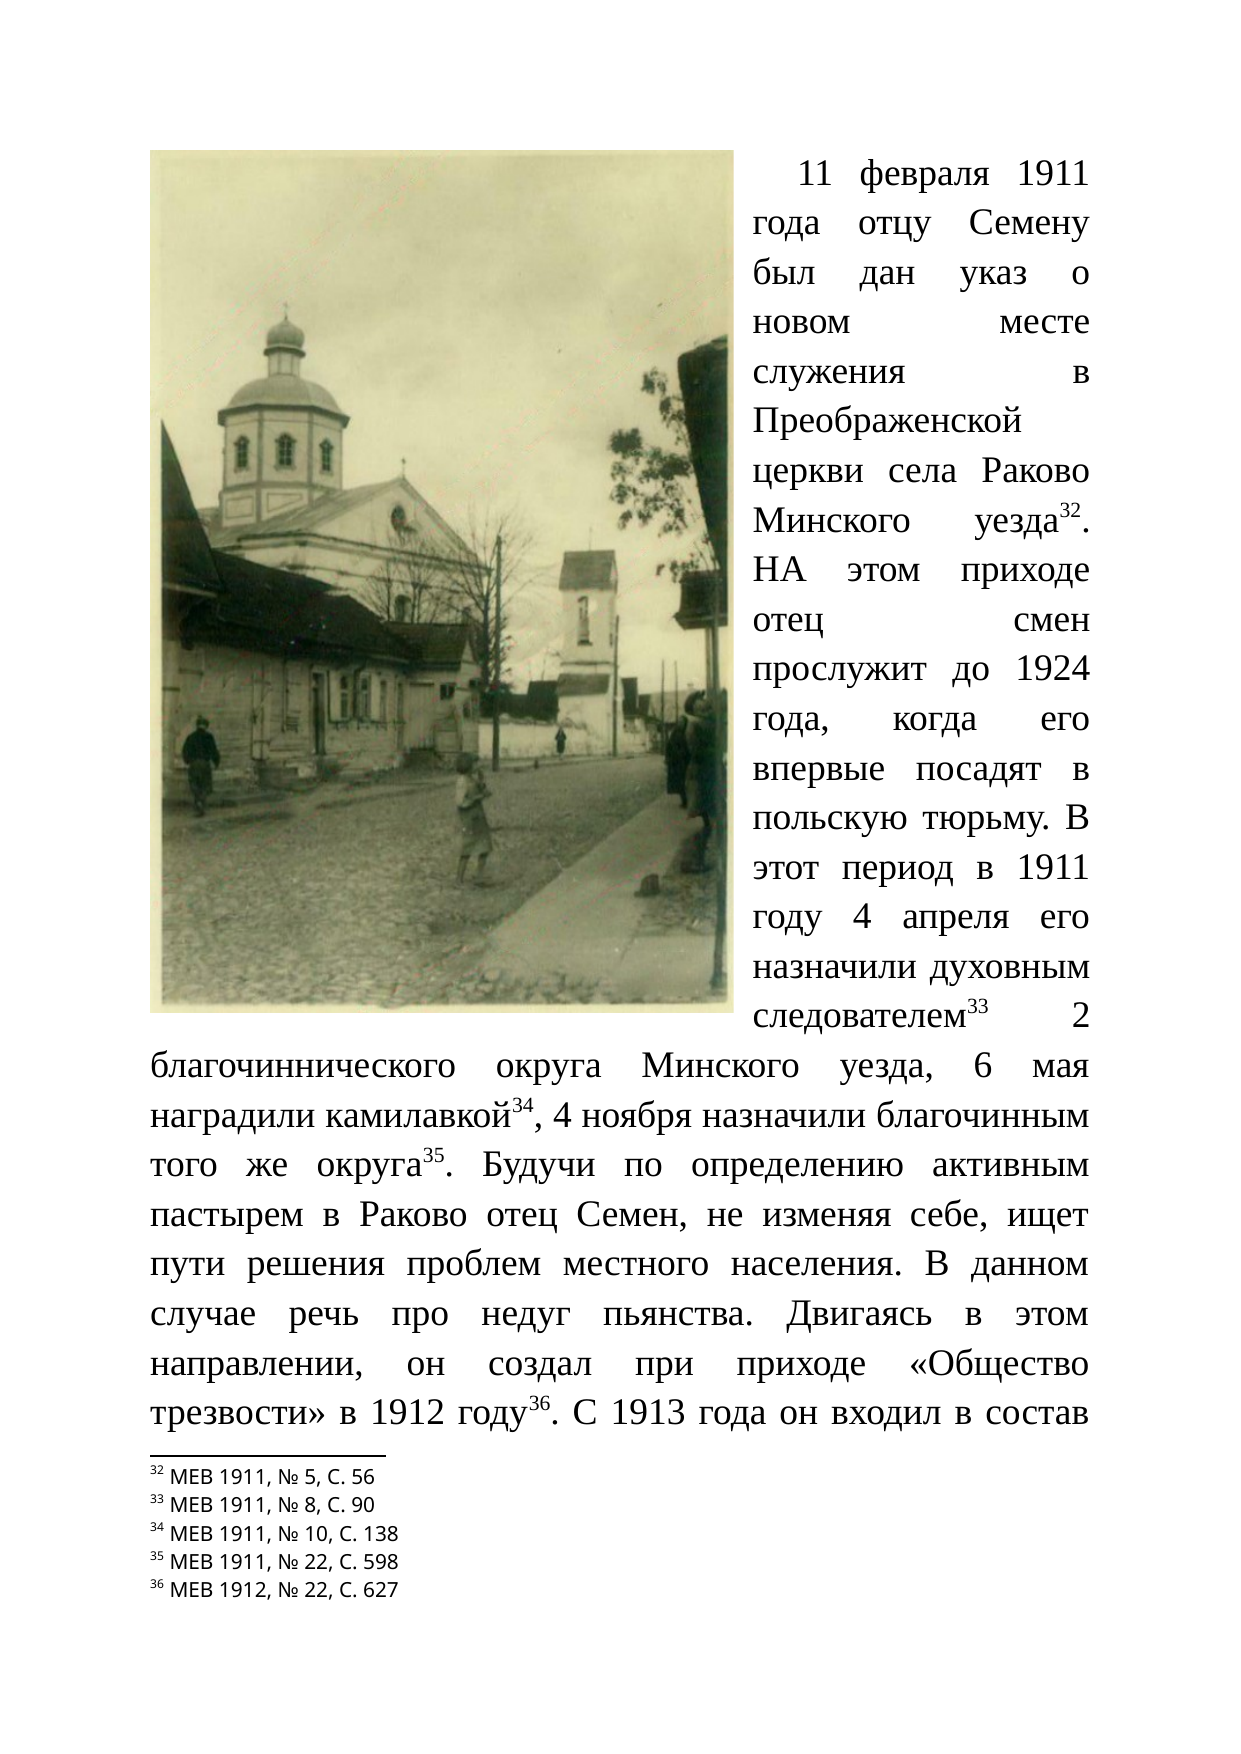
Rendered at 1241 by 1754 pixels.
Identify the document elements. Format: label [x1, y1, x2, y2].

picture [150, 150, 734, 1012]
text [150, 150, 1090, 1433]
